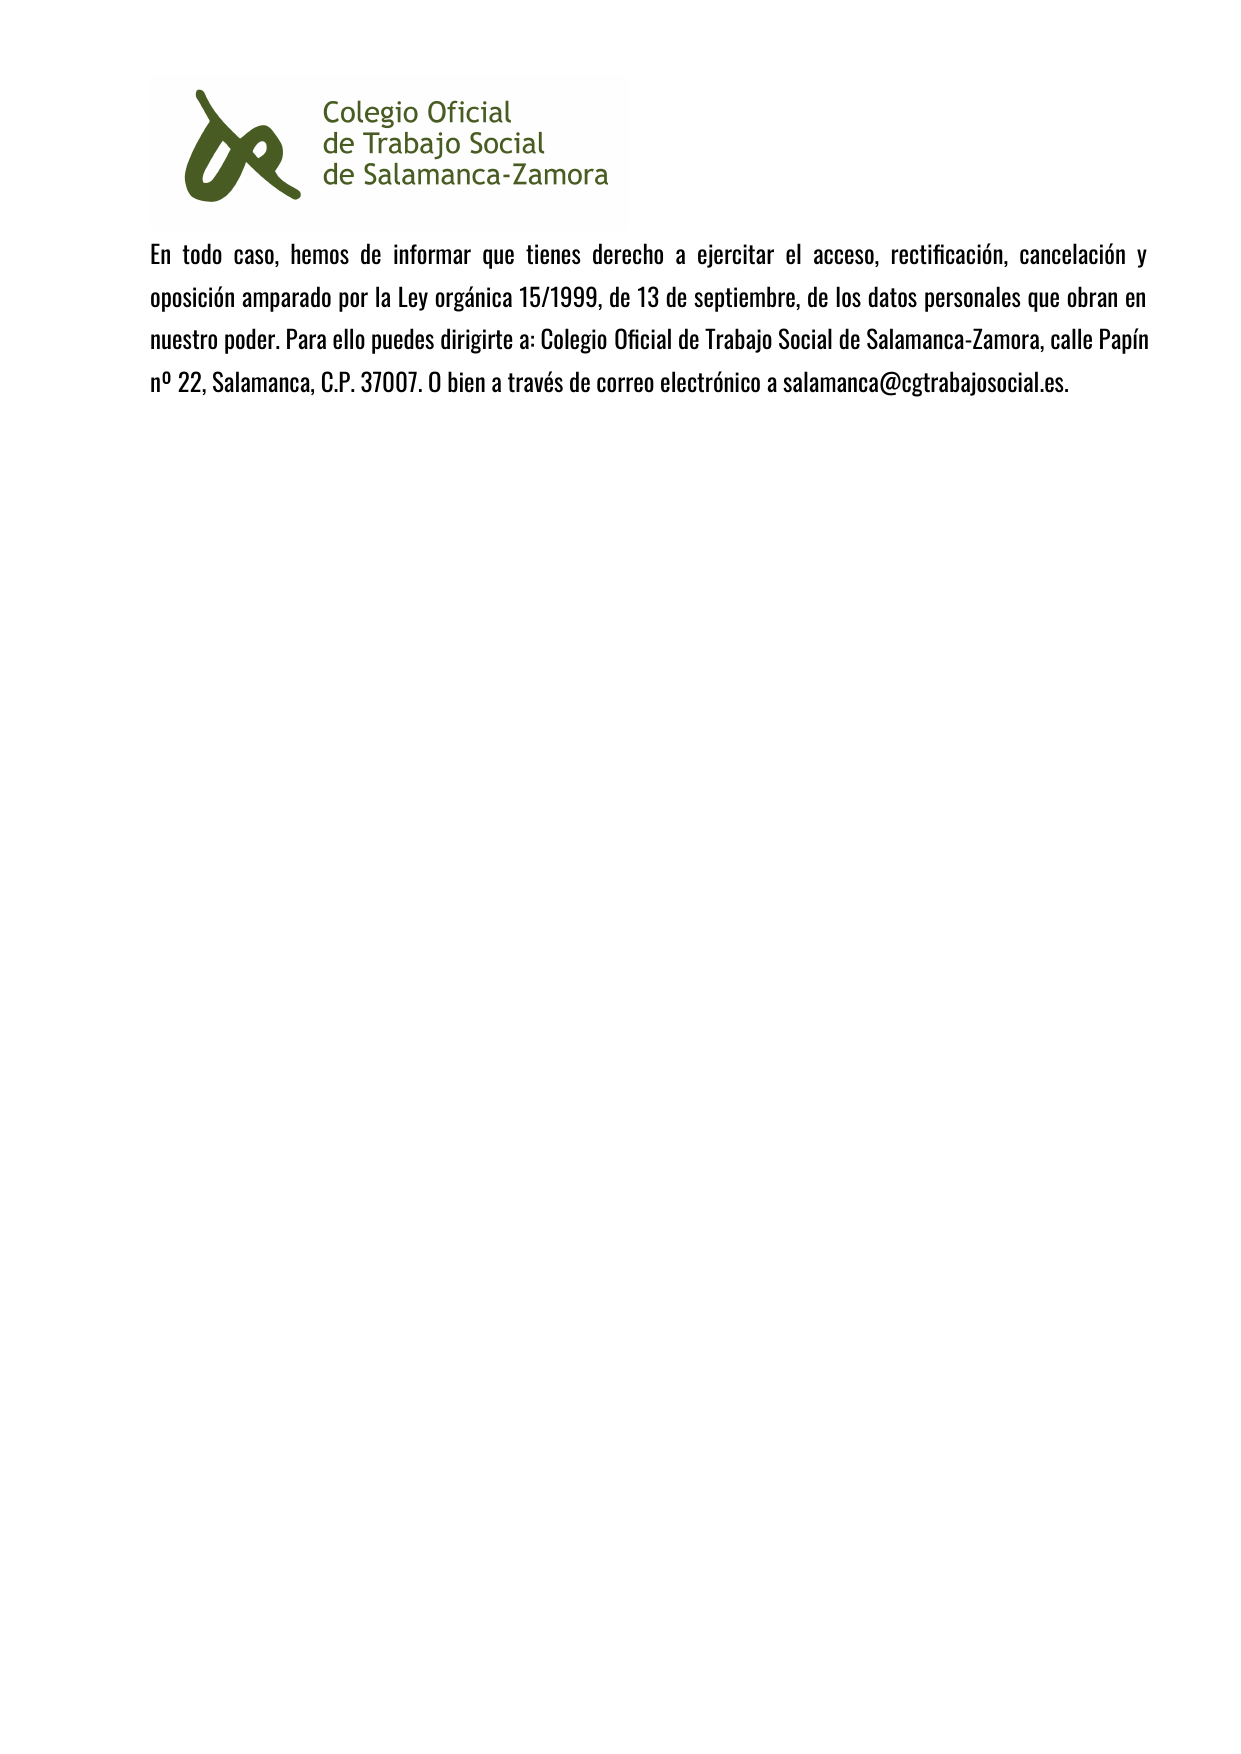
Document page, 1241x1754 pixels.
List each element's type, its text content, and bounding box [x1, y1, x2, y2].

text En todo caso, hemos de informar que tienes derecho a ejercitar el acceso, rectificación, cancelación y oposición amparado por la Ley orgánica 15/1999, de 13 de septiembre, de los datos personales que obran en nuestro poder. Para ello puedes dirigirte a: Colegio Oficial de Trabajo Social de Salamanca-Zamora, calle Papín nº 22, Salamanca, C.P. 37007. O bien a través de correo electrónico a salamanca@cgtrabajosocial.es. [150, 235, 1149, 400]
picture [150, 75, 629, 231]
